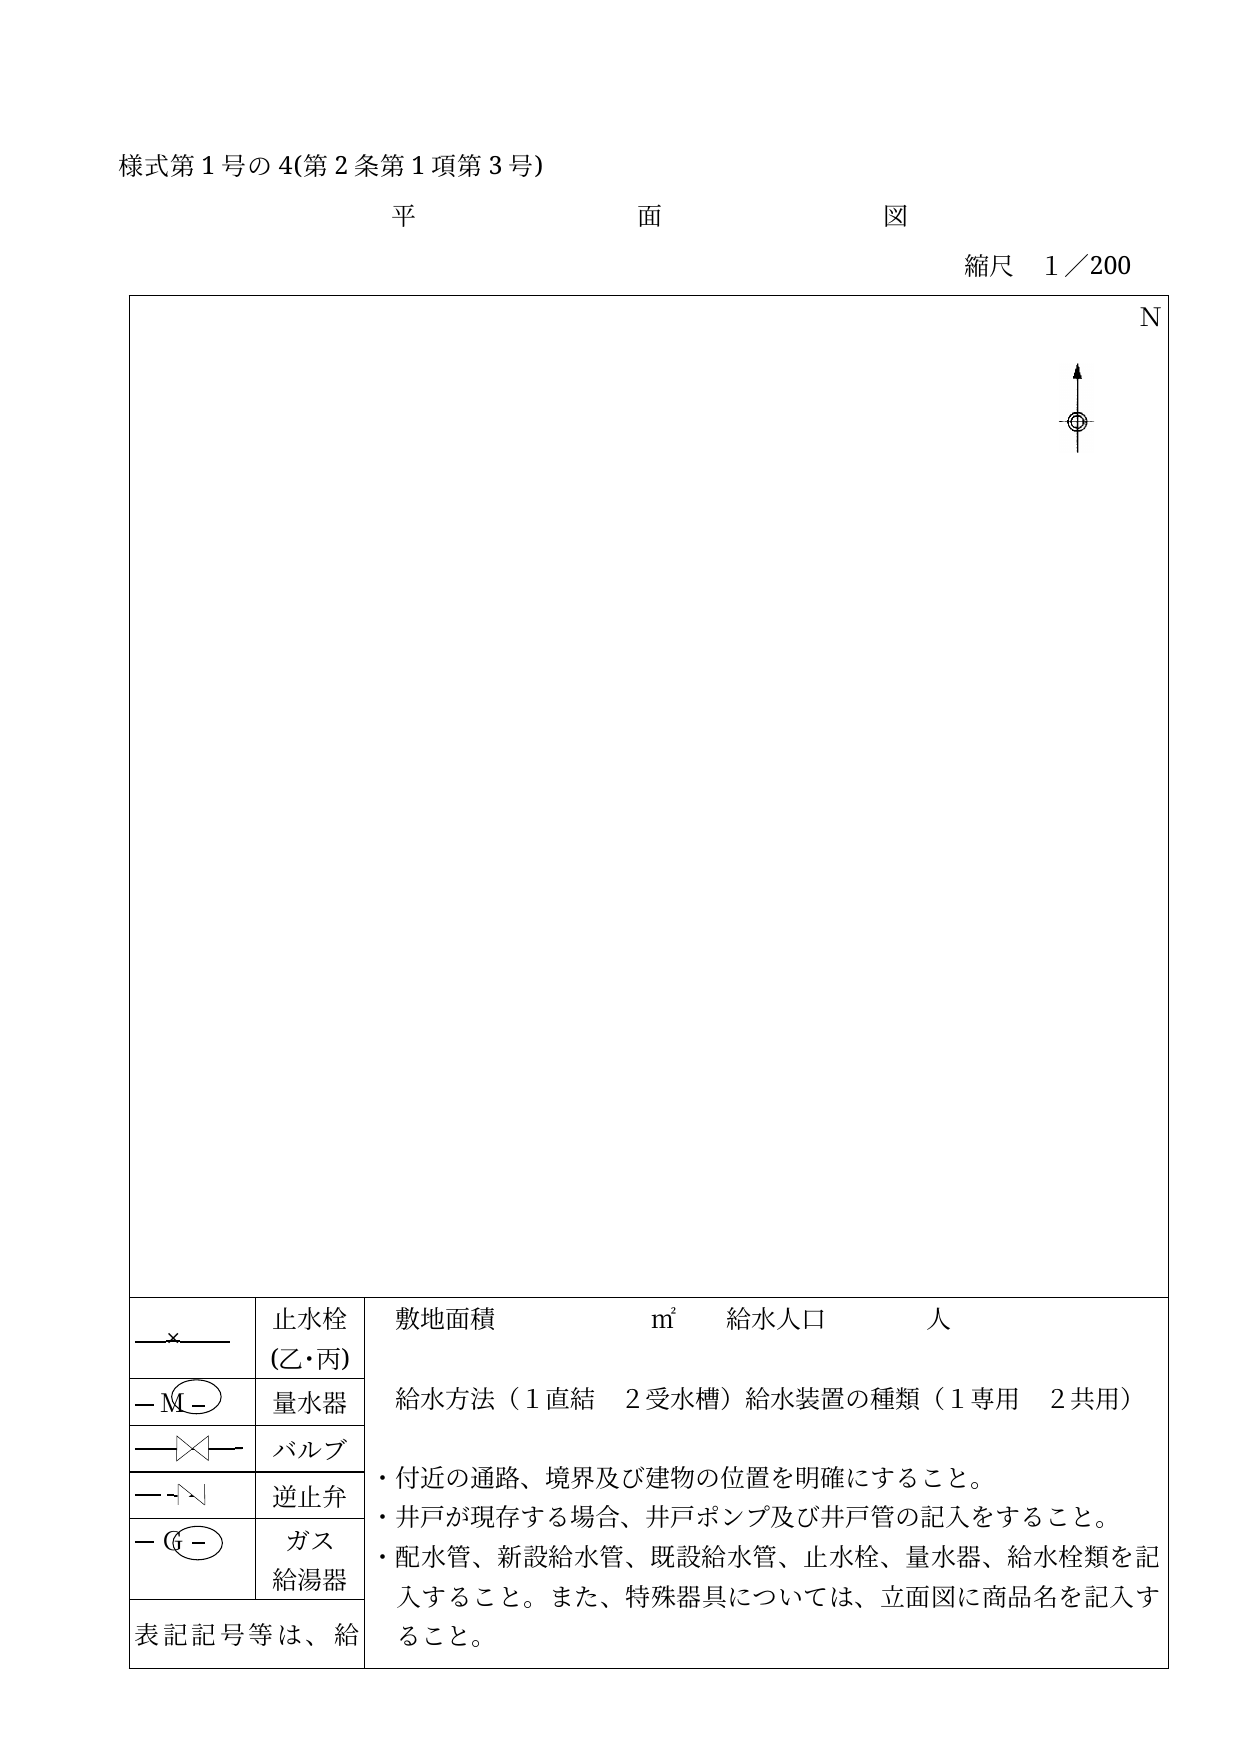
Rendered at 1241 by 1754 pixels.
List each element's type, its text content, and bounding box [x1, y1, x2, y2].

table_cell × [130, 1298, 255, 1377]
table_cell 止水栓 (乙･丙) [256, 1298, 364, 1377]
text 平面図 [392, 195, 908, 234]
table_cell 量水器 [256, 1379, 364, 1424]
table_cell ガス 給湯器 [256, 1519, 364, 1598]
table_cell バルブ [256, 1426, 364, 1471]
table_header Ｎ [130, 296, 1168, 1297]
table_cell Ｍ [130, 1379, 255, 1424]
table_cell 敷地面積 ㎡ 給水人口 人 給水方法（１直結 ２受水槽）給水装置の種類（１専用 ２共用） ・付近の通路、境界及び建物の位置を明確にすること。 ・井戸が現存する場合、井戸ポンプ及び井戸管の記入をすること。 ・配水管、新設給水管、既設給水管、止水栓、量水器、給水栓類を記入すること。また、特殊器具については、立面図に商品名を記入すること。 ・配水管及び給水装置の形状及び材質を記入すること。 ・乙止め及び量水器のオフセット図を記入すること。（記載例参考） [365, 1298, 1168, 1667]
table_cell - [130, 1426, 255, 1471]
text 縮尺 １／200 [118, 245, 1131, 284]
table_cell [130, 1473, 255, 1518]
picture [1058, 363, 1095, 453]
table_cell Ｇ [130, 1519, 255, 1598]
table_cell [130, 1600, 364, 1667]
table_cell 逆止弁 [256, 1473, 364, 1518]
text 様式第1号の4(第2条第1項第3号) [118, 145, 1181, 184]
